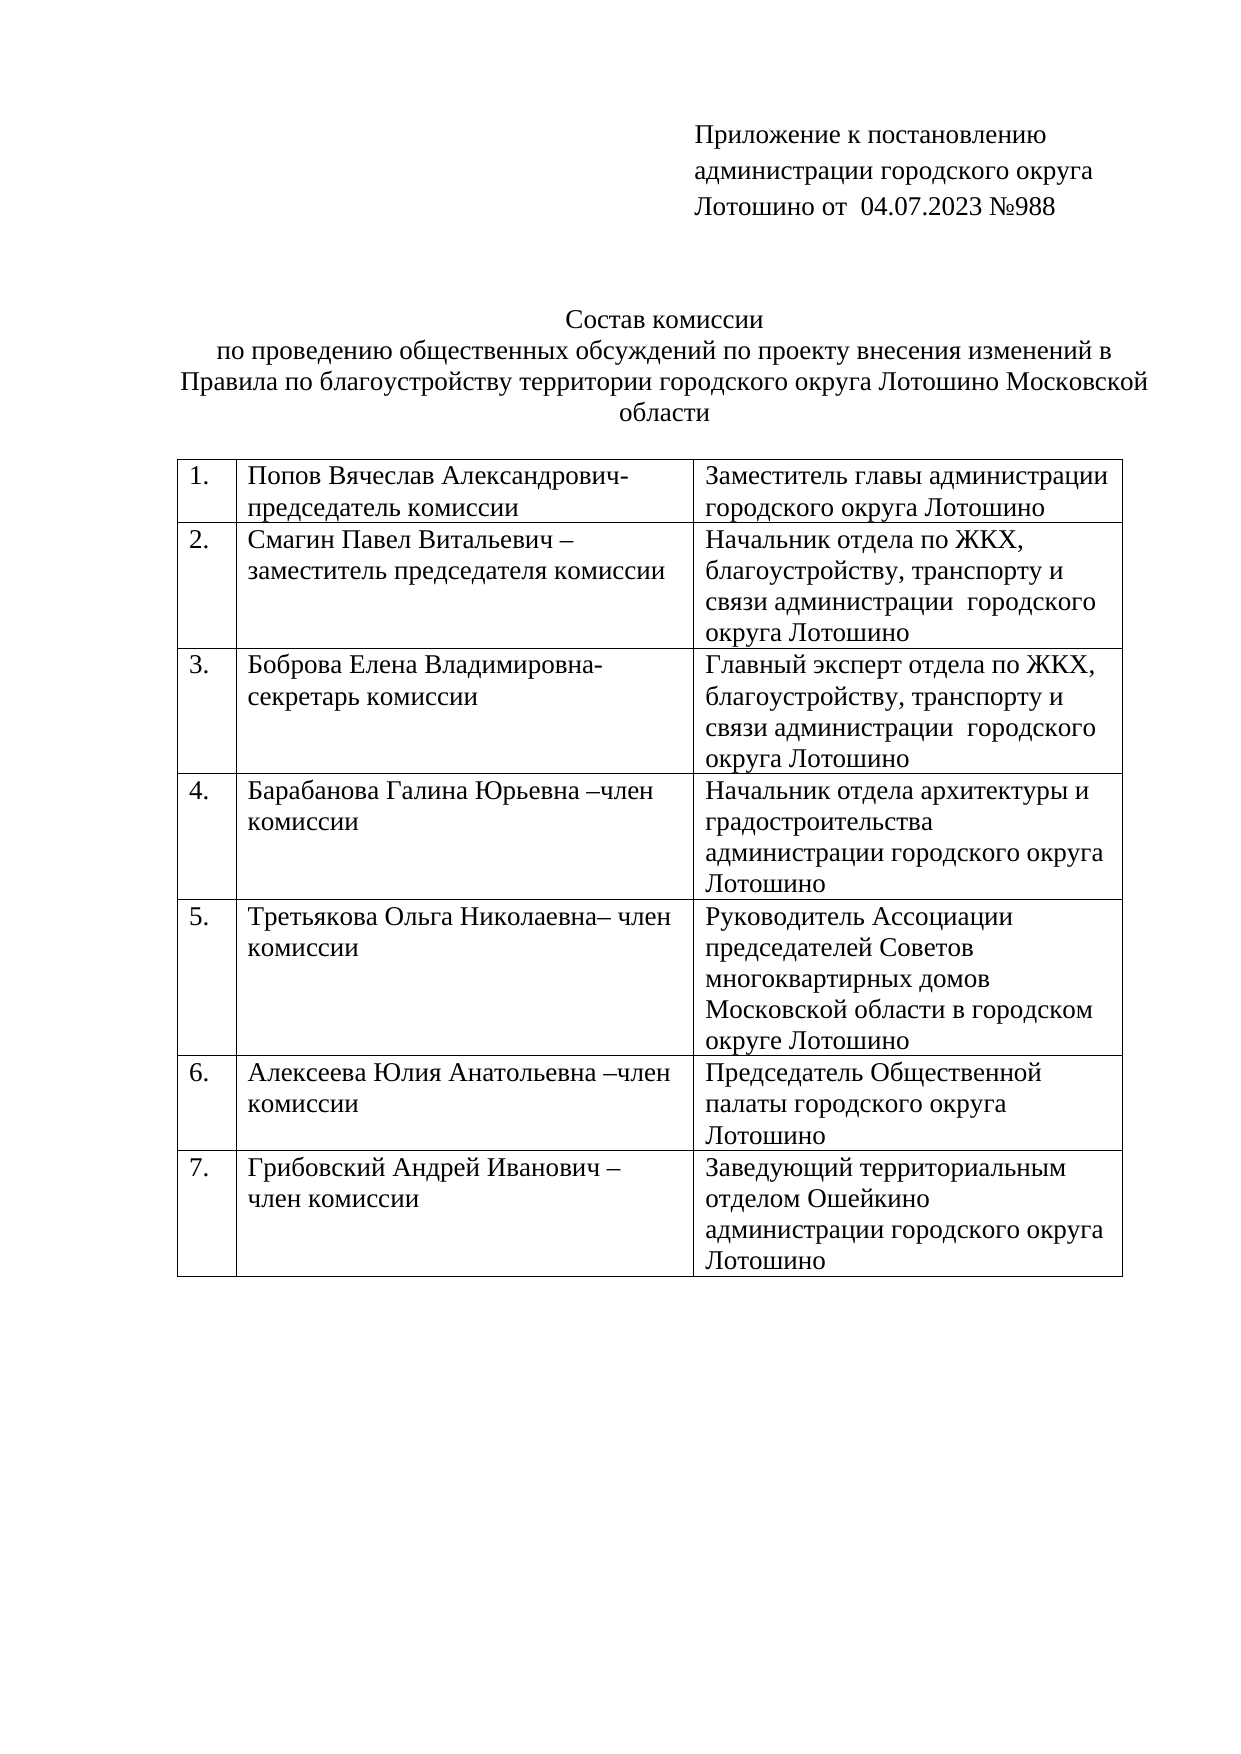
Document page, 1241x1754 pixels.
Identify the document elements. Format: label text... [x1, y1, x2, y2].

text Приложение к постановлению администрации городского округа Лотошино от 04.07.2023 №988 [694, 118, 1152, 221]
table_header Заместитель главы администрации городского округа Лотошино [694, 460, 1122, 522]
table_cell 2. [178, 523, 236, 647]
table_cell Третьякова Ольга Николаевна– член комиссии [237, 900, 693, 1055]
table_cell Грибовский Андрей Иванович – член комиссии [237, 1151, 693, 1276]
table_cell Руководитель Ассоциации председателей Советов многоквартирных домов Московской области в городском округе Лотошино [694, 900, 1122, 1055]
table_cell Заведующий территориальным отделом Ошейкино администрации городского округа Лотошино [694, 1151, 1122, 1276]
table_cell Председатель Общественной палаты городского округа Лотошино [694, 1056, 1122, 1150]
table_cell 7. [178, 1151, 236, 1276]
table_cell Алексеева Юлия Анатольевна –член комиссии [237, 1056, 693, 1150]
table_cell Главный эксперт отдела по ЖКХ, благоустройству, транспорту и связи администрации городского округа Лотошино [694, 649, 1122, 773]
table_cell 3. [178, 649, 236, 773]
text по проведению общественных обсуждений по проекту внесения изменений в Правила по благоустройству территории городского округа Лотошино Московской области [177, 334, 1152, 427]
table_cell 5. [178, 900, 236, 1055]
table_header 1. [178, 460, 236, 522]
text Состав комиссии [177, 303, 1152, 334]
table_cell Барабанова Галина Юрьевна –член комиссии [237, 774, 693, 899]
table_header Попов Вячеслав Александрович- председатель комиссии [237, 460, 693, 522]
table_cell Смагин Павел Витальевич – заместитель председателя комиссии [237, 523, 693, 647]
table_cell 6. [178, 1056, 236, 1150]
table_cell Начальник отдела архитектуры и градостроительства администрации городского округа Лотошино [694, 774, 1122, 899]
table_cell Боброва Елена Владимировна- секретарь комиссии [237, 649, 693, 773]
table_cell Начальник отдела по ЖКХ, благоустройству, транспорту и связи администрации городского округа Лотошино [694, 523, 1122, 647]
table_cell 4. [178, 774, 236, 899]
